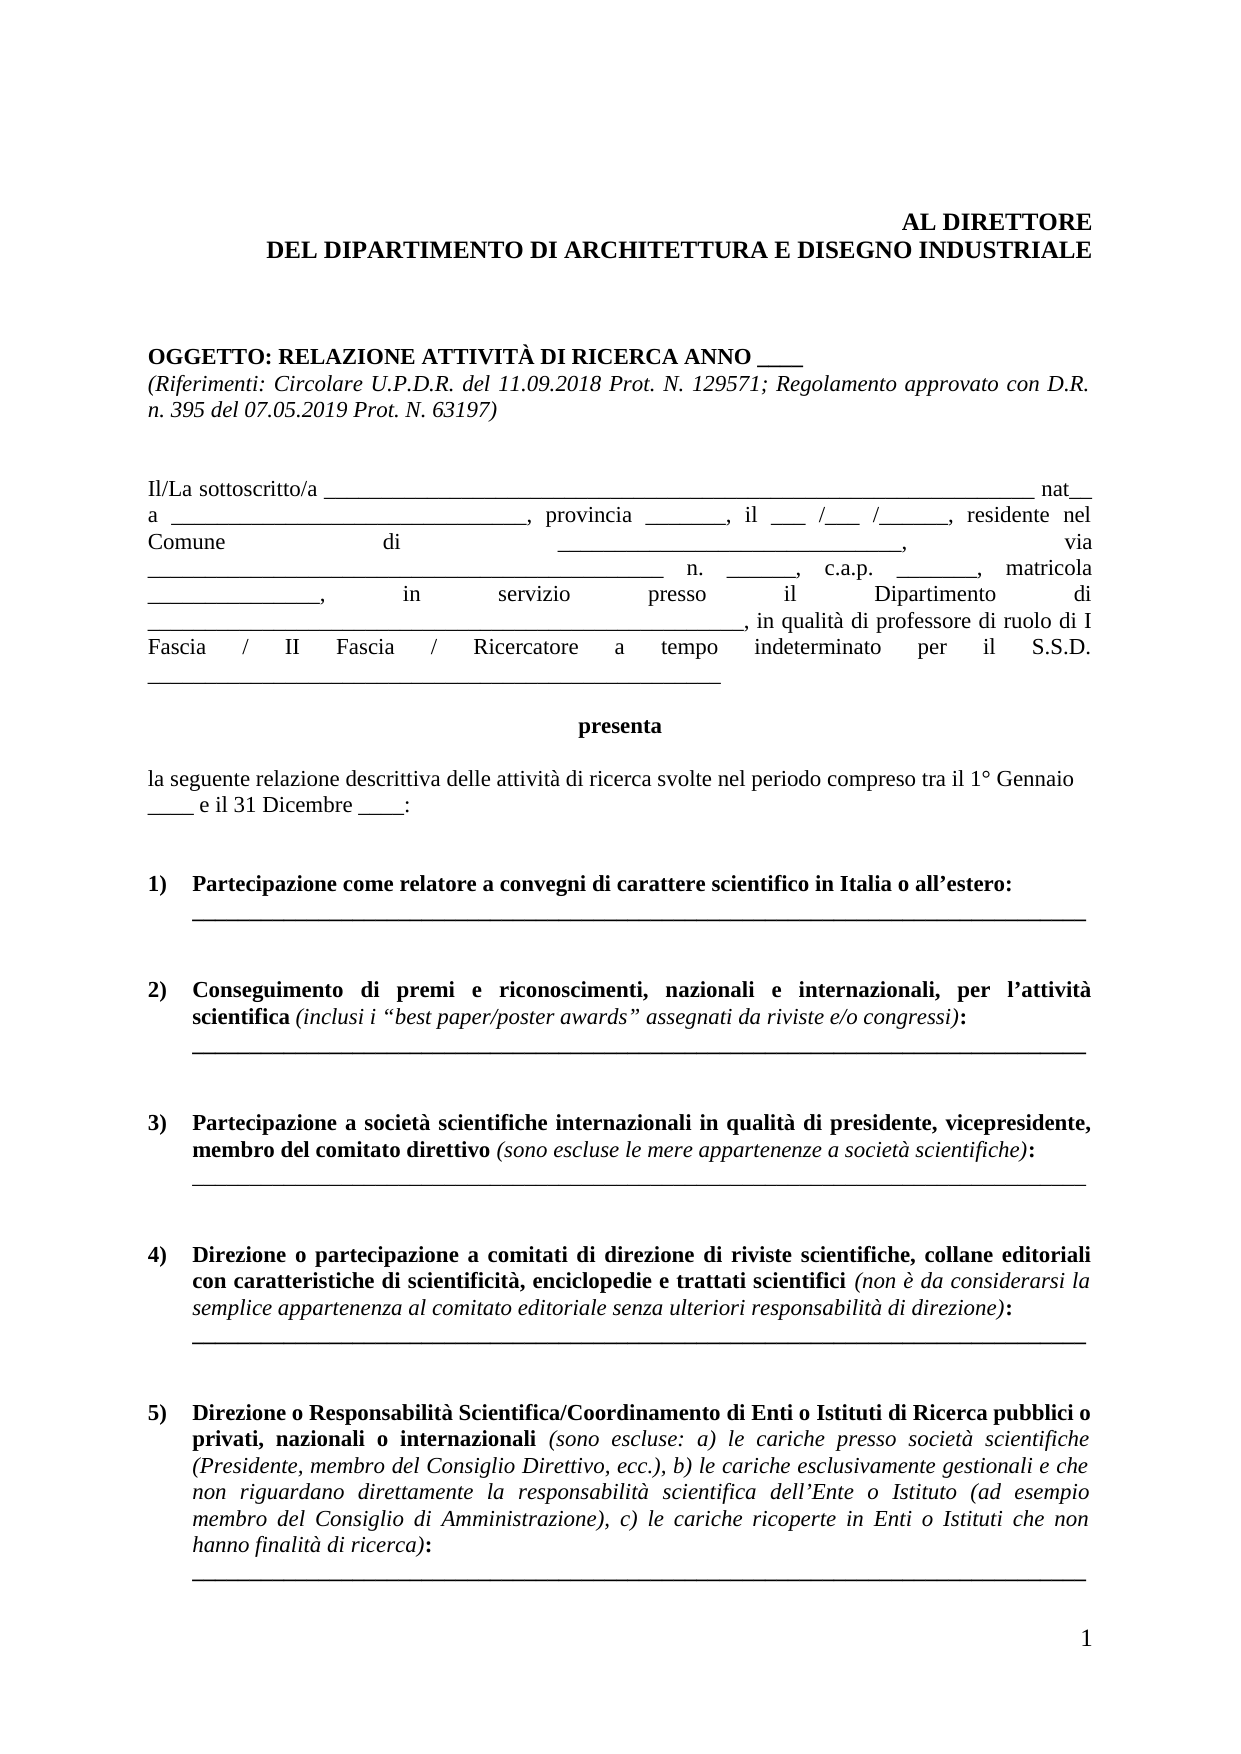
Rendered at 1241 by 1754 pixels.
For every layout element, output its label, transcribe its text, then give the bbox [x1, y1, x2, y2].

text la seguente relazione descrittiva delle attività di ricerca svolte nel periodo compreso tra il 1° Gennaio ____ e il 31 Dicembre ____: [148, 765, 1092, 818]
text presenta [148, 712, 1092, 739]
list Direzione o Responsabilità Scientifica/Coordinamento di Enti o Istituti di Ricerca pubblici o privati, nazionali o internazionali (sono escluse: a) le cariche presso società scientifiche (Presidente, membro del Consiglio Direttivo, ecc.), b) le cariche esclusivamente gestionali e che non riguardano direttamente la responsabilità scientifica dell’Ente o Istituto (ad esempio membro del Consiglio di Amministrazione), c) le cariche ricoperte in Enti o Istituti che non hanno finalità di ricerca): [148, 1399, 1092, 1557]
text Oggetto: Relazione attività di ricerca anno ____ [148, 343, 1092, 370]
text ______________________________________________________________________________ [148, 897, 1092, 923]
text (Riferimenti: Circolare U.P.D.R. del 11.09.2018 Prot. N. 129571; Regolamento approvato con D.R. n. 395 del 07.05.2019 Prot. N. 63197) [148, 370, 1092, 422]
list Conseguimento di premi e riconoscimenti, nazionali e internazionali, per l’attività scientifica (inclusi i “best paper/poster awards” assegnati da riviste e/o congressi): [148, 976, 1092, 1030]
text del Dipartimento di Architettura e Disegno Industriale [148, 236, 1092, 264]
list Partecipazione a società scientifiche internazionali in qualità di presidente, vicepresidente, membro del comitato direttivo (sono escluse le mere appartenenze a società scientifiche): [148, 1109, 1092, 1162]
list Direzione o partecipazione a comitati di direzione di riviste scientifiche, collane editoriali con caratteristiche di scientificità, enciclopedie e trattati scientifici (non è da considerarsi la semplice appartenenza al comitato editoriale senza ulteriori responsabilità di direzione): [148, 1241, 1092, 1320]
text ______________________________________________________________________________ [192, 1320, 1092, 1346]
text Al Direttore [148, 207, 1092, 236]
text Il/La sottoscritto/a ______________________________________________________________ nat__ a _______________________________, provincia _______, il ___ /___ /______, residente nel Comune di ______________________________, via _____________________________________________ n. ______, c.a.p. _______, matricola _______________, in servizio presso il Dipartimento di ____________________________________________________, in qualità di professore di ruolo di I Fascia / II Fascia / Ricercatore a tempo indeterminato per il S.S.D. __________________________________________________ [148, 475, 1092, 686]
list Partecipazione come relatore a convegni di carattere scientifico in Italia o all’estero: [148, 870, 1092, 897]
list ______________________________________________________________________________ [192, 1557, 1092, 1584]
text ______________________________________________________________________________ [192, 1030, 1092, 1057]
list ______________________________________________________________________________ [192, 1162, 1092, 1188]
